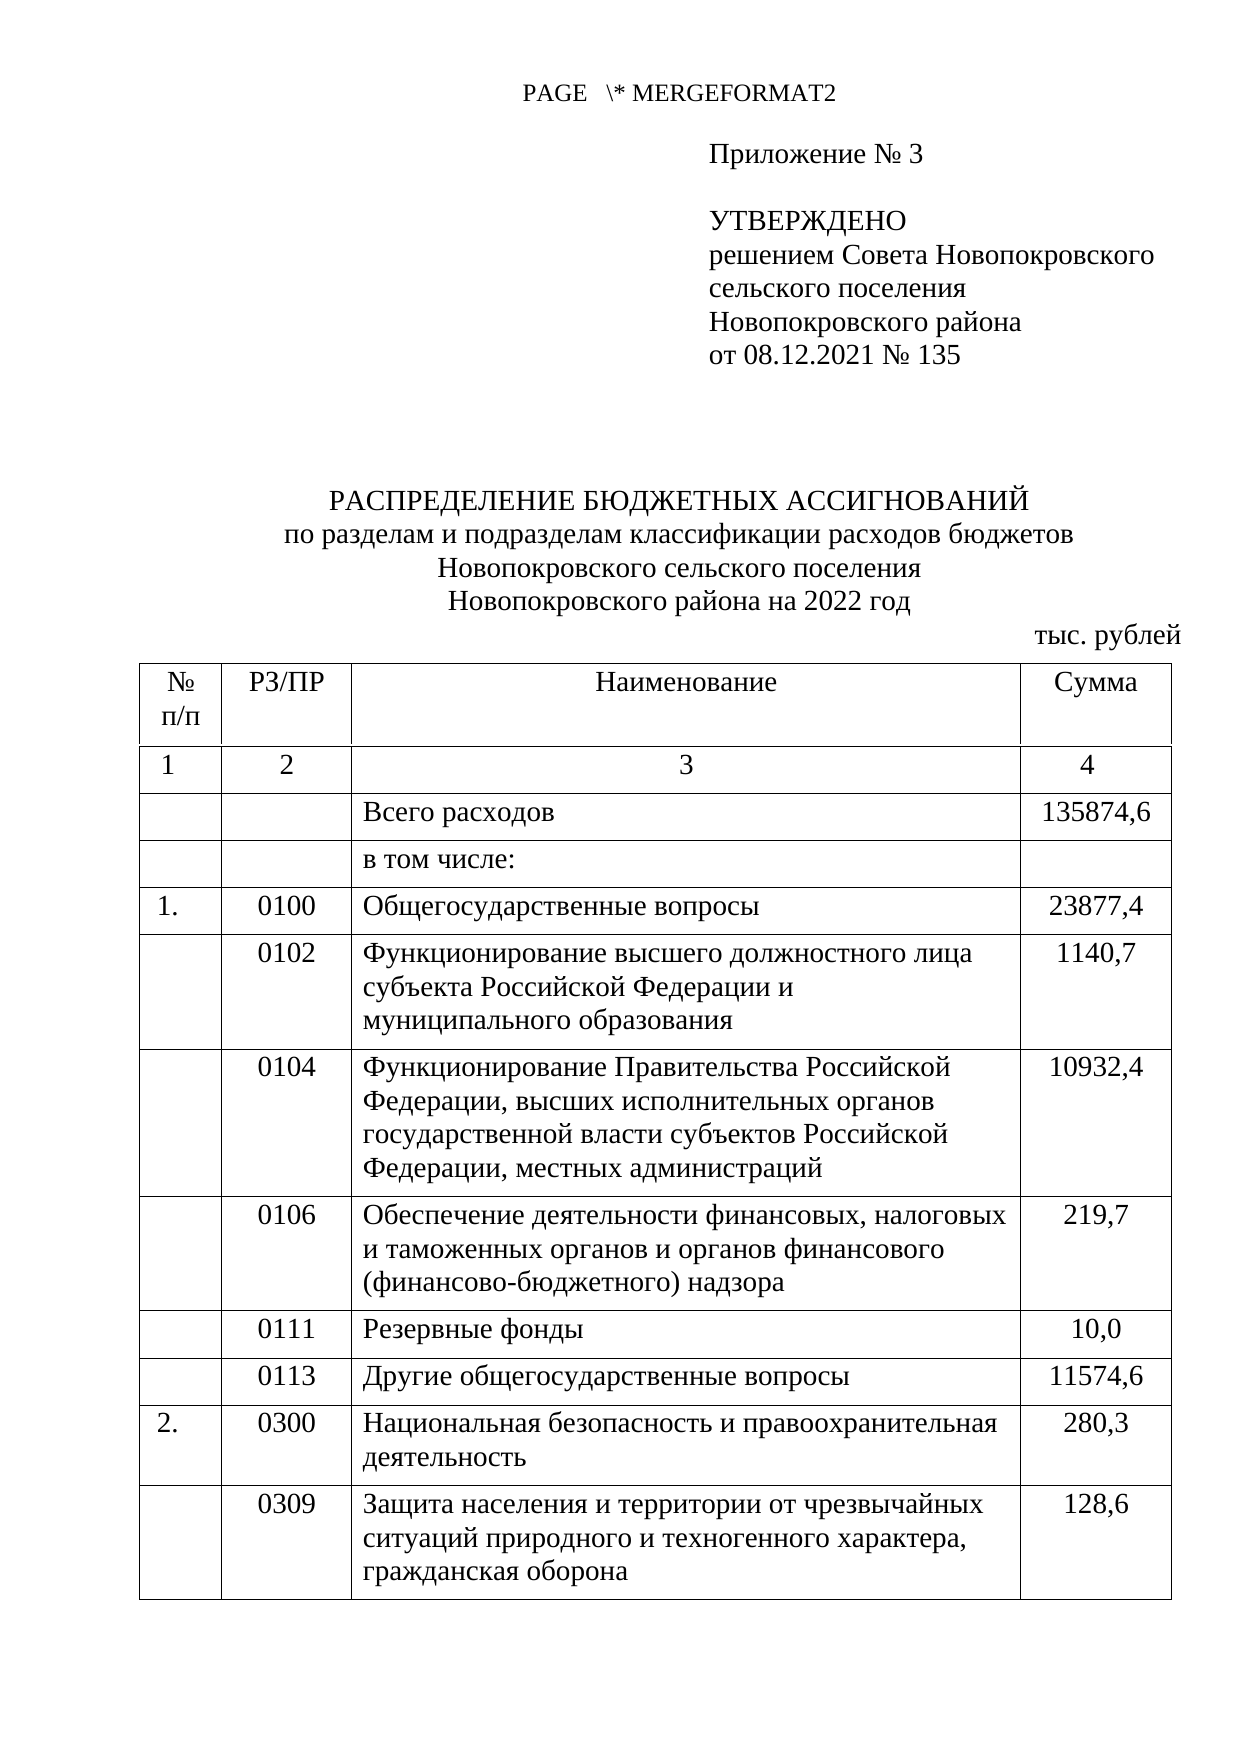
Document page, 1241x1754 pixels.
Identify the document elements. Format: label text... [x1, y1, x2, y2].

text Новопокровского сельского поселения [177, 550, 1181, 583]
table_header 3 [352, 747, 1020, 793]
table_cell 10932,4 [1021, 1050, 1171, 1196]
table_cell [140, 1359, 221, 1404]
table_header 4 [1021, 747, 1171, 793]
text Приложение № 3 [709, 136, 1181, 170]
table_cell 0111 [222, 1311, 351, 1357]
table_cell Функционирование Правительства Российской Федерации, высших исполнительных органов государственной власти субъектов Российской Федерации, местных администраций [352, 1050, 1020, 1196]
table_cell [140, 794, 221, 840]
table_cell 11574,6 [1021, 1359, 1171, 1404]
table_header Наименование [352, 664, 1020, 744]
table_cell 0309 [222, 1486, 351, 1599]
text от 08.12.2021 № 135 [709, 337, 1181, 371]
text УТВЕРЖДЕНО [709, 203, 1181, 237]
table_cell 1140,7 [1021, 935, 1171, 1048]
table_cell 135874,6 [1021, 794, 1171, 840]
table_cell 0106 [222, 1197, 351, 1310]
table_cell [140, 1486, 221, 1599]
text решением Совета Новопокровского сельского поселения Новопокровского района [709, 237, 1181, 337]
table_cell [222, 841, 351, 887]
text тыс. рублей [177, 617, 1181, 651]
table_header 1 [140, 747, 221, 793]
table_cell 10,0 [1021, 1311, 1171, 1357]
table_cell [140, 1197, 221, 1310]
table_cell Резервные фонды [352, 1311, 1020, 1357]
text по разделам и подразделам классификации расходов бюджетов [177, 516, 1181, 550]
table_cell 0104 [222, 1050, 351, 1196]
table_cell 0102 [222, 935, 351, 1048]
table_cell 23877,4 [1021, 888, 1171, 934]
table_cell [140, 841, 221, 887]
table_cell 1. [140, 888, 221, 934]
table_cell Обеспечение деятельности финансовых, налоговых и таможенных органов и органов финансового (финансово-бюджетного) надзора [352, 1197, 1020, 1310]
table_header Сумма [1021, 664, 1171, 744]
table_cell Защита населения и территории от чрезвычайных ситуаций природного и техногенного характера, гражданская оборона [352, 1486, 1020, 1599]
table_cell Функционирование высшего должностного лица субъекта Российской Федерации и муниципального образования [352, 935, 1020, 1048]
table_cell в том числе: [352, 841, 1020, 887]
text Новопокровского района на 2022 год [177, 583, 1181, 617]
table_cell 128,6 [1021, 1486, 1171, 1599]
table_cell 0300 [222, 1406, 351, 1485]
text РАСПРЕДЕЛЕНИЕ БЮДЖЕТНЫХ АССИГНОВАНИЙ [177, 483, 1181, 516]
table_cell 2. [140, 1406, 221, 1485]
table_cell 0100 [222, 888, 351, 934]
table_cell [140, 935, 221, 1048]
table_cell [140, 1050, 221, 1196]
table_cell 0113 [222, 1359, 351, 1404]
table_cell Общегосударственные вопросы [352, 888, 1020, 934]
table_cell [222, 794, 351, 840]
table_cell Всего расходов [352, 794, 1020, 840]
table_cell Национальная безопасность и правоохранительная деятельность [352, 1406, 1020, 1485]
table_cell Другие общегосударственные вопросы [352, 1359, 1020, 1404]
table_cell [1021, 841, 1171, 887]
table_cell 219,7 [1021, 1197, 1171, 1310]
table_header 2 [222, 747, 351, 793]
table_header № п/п [140, 664, 221, 744]
table_cell [140, 1311, 221, 1357]
table_header РЗ/ПР [222, 664, 351, 744]
table_cell 280,3 [1021, 1406, 1171, 1485]
